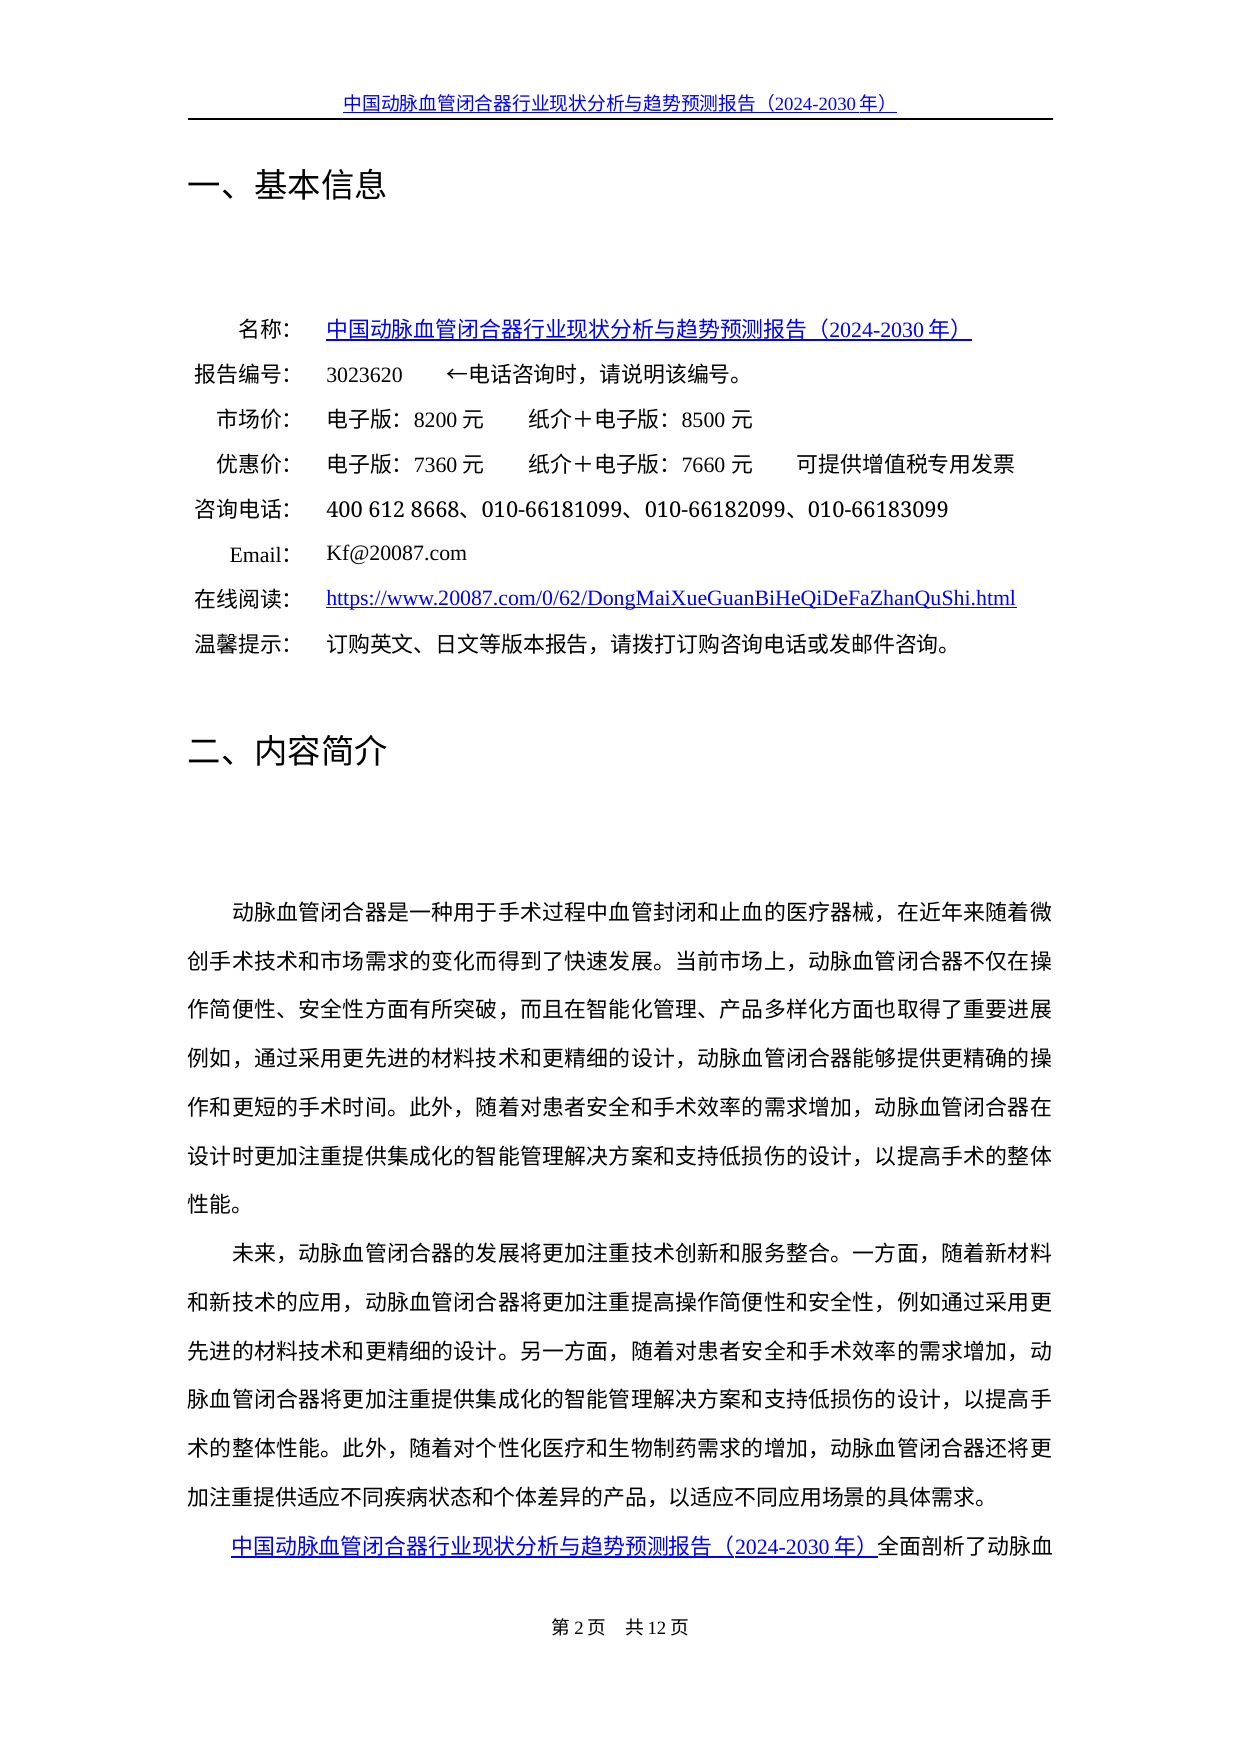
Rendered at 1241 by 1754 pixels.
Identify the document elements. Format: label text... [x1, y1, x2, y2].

table_cell 咨询电话： [167, 492, 315, 537]
table_header 中国动脉血管闭合器行业现状分析与趋势预测报告（2024-2030年） [315, 312, 1073, 357]
table_cell 市场价： [167, 402, 315, 447]
table_cell 在线阅读： [167, 582, 315, 627]
title 二、内容简介 [187, 717, 1053, 782]
table_cell 400 612 8668、010-66181099、010-66182099、010-66183099 [315, 492, 1073, 537]
table_cell Kf@20087.com [315, 537, 1073, 582]
table_header 名称： [167, 312, 315, 357]
table_cell 订购英文、日文等版本报告，请拨打订购咨询电话或发邮件咨询。 [315, 627, 1073, 672]
table_cell 电子版：7360 元 纸介＋电子版：7660 元 可提供增值税专用发票 [315, 447, 1073, 492]
table_cell 3023620 ←电话咨询时，请说明该编号。 [315, 357, 1073, 402]
table_cell Email： [167, 537, 315, 582]
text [187, 894, 1053, 1561]
table_cell 报告编号： [167, 357, 315, 402]
table_cell 电子版：8200 元 纸介＋电子版：8500 元 [315, 402, 1073, 447]
table_cell 优惠价： [167, 447, 315, 492]
table_cell 温馨提示： [167, 627, 315, 672]
table_cell [315, 582, 1073, 627]
title 一、基本信息 [187, 150, 1053, 215]
